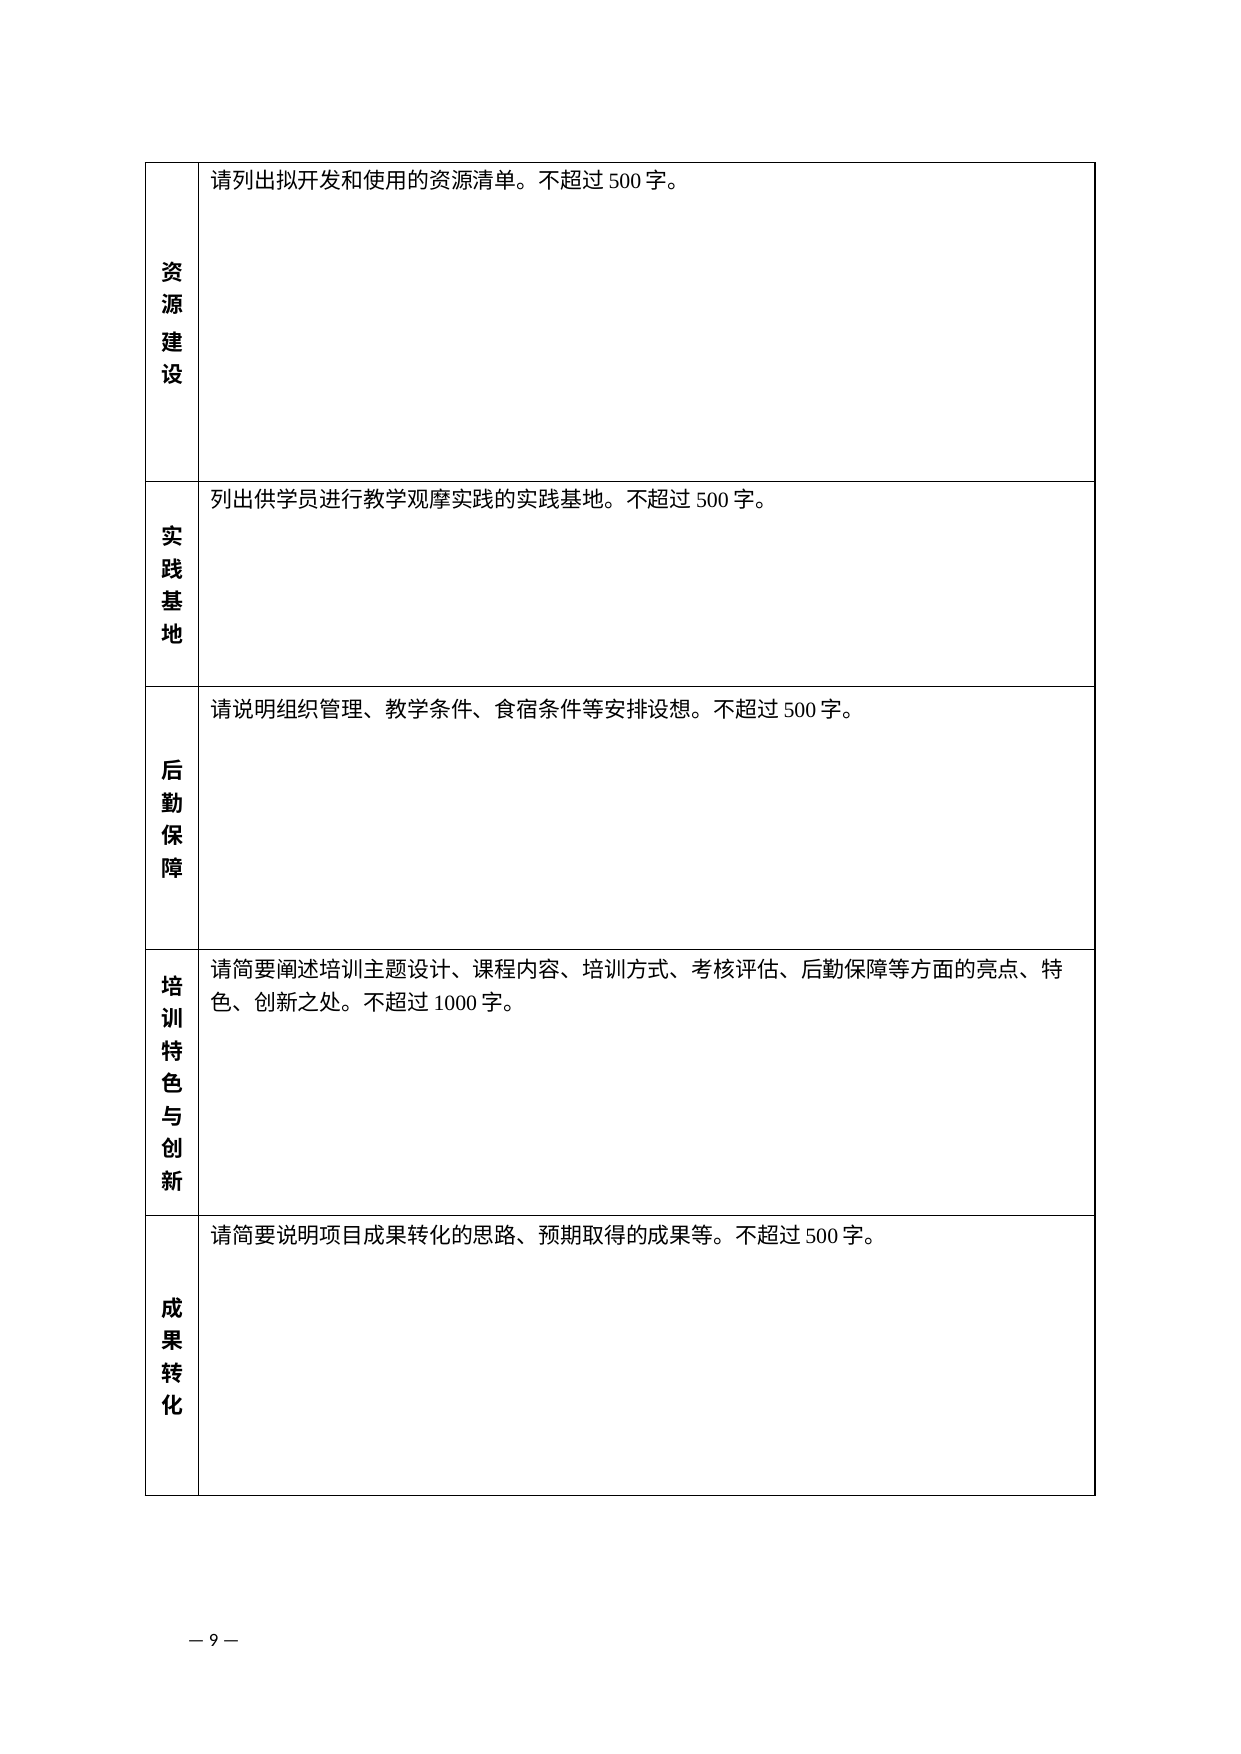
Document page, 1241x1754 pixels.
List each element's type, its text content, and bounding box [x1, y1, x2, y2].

table_cell 培训特色与创新 [146, 950, 198, 1215]
table_cell 请简要阐述培训主题设计、课程内容、培训方式、考核评估、后勤保障等方面的亮点、特色、创新之处。不超过1000字。 [199, 950, 1094, 1215]
table_cell 请简要说明项目成果转化的思路、预期取得的成果等。不超过500字。 [199, 1216, 1094, 1495]
table_cell 成果转化 [146, 1216, 198, 1495]
table_cell 请列出拟开发和使用的资源清单。不超过500字。 [199, 163, 1094, 481]
table_cell 资源 建设 [146, 163, 198, 481]
table_cell 列出供学员进行教学观摩实践的实践基地。不超过500字。 [199, 482, 1094, 686]
table_cell 请说明组织管理、教学条件、食宿条件等安排设想。不超过500字。 [199, 687, 1094, 949]
table_cell 后勤保障 [146, 687, 198, 949]
table_cell 实践基地 [146, 482, 198, 686]
